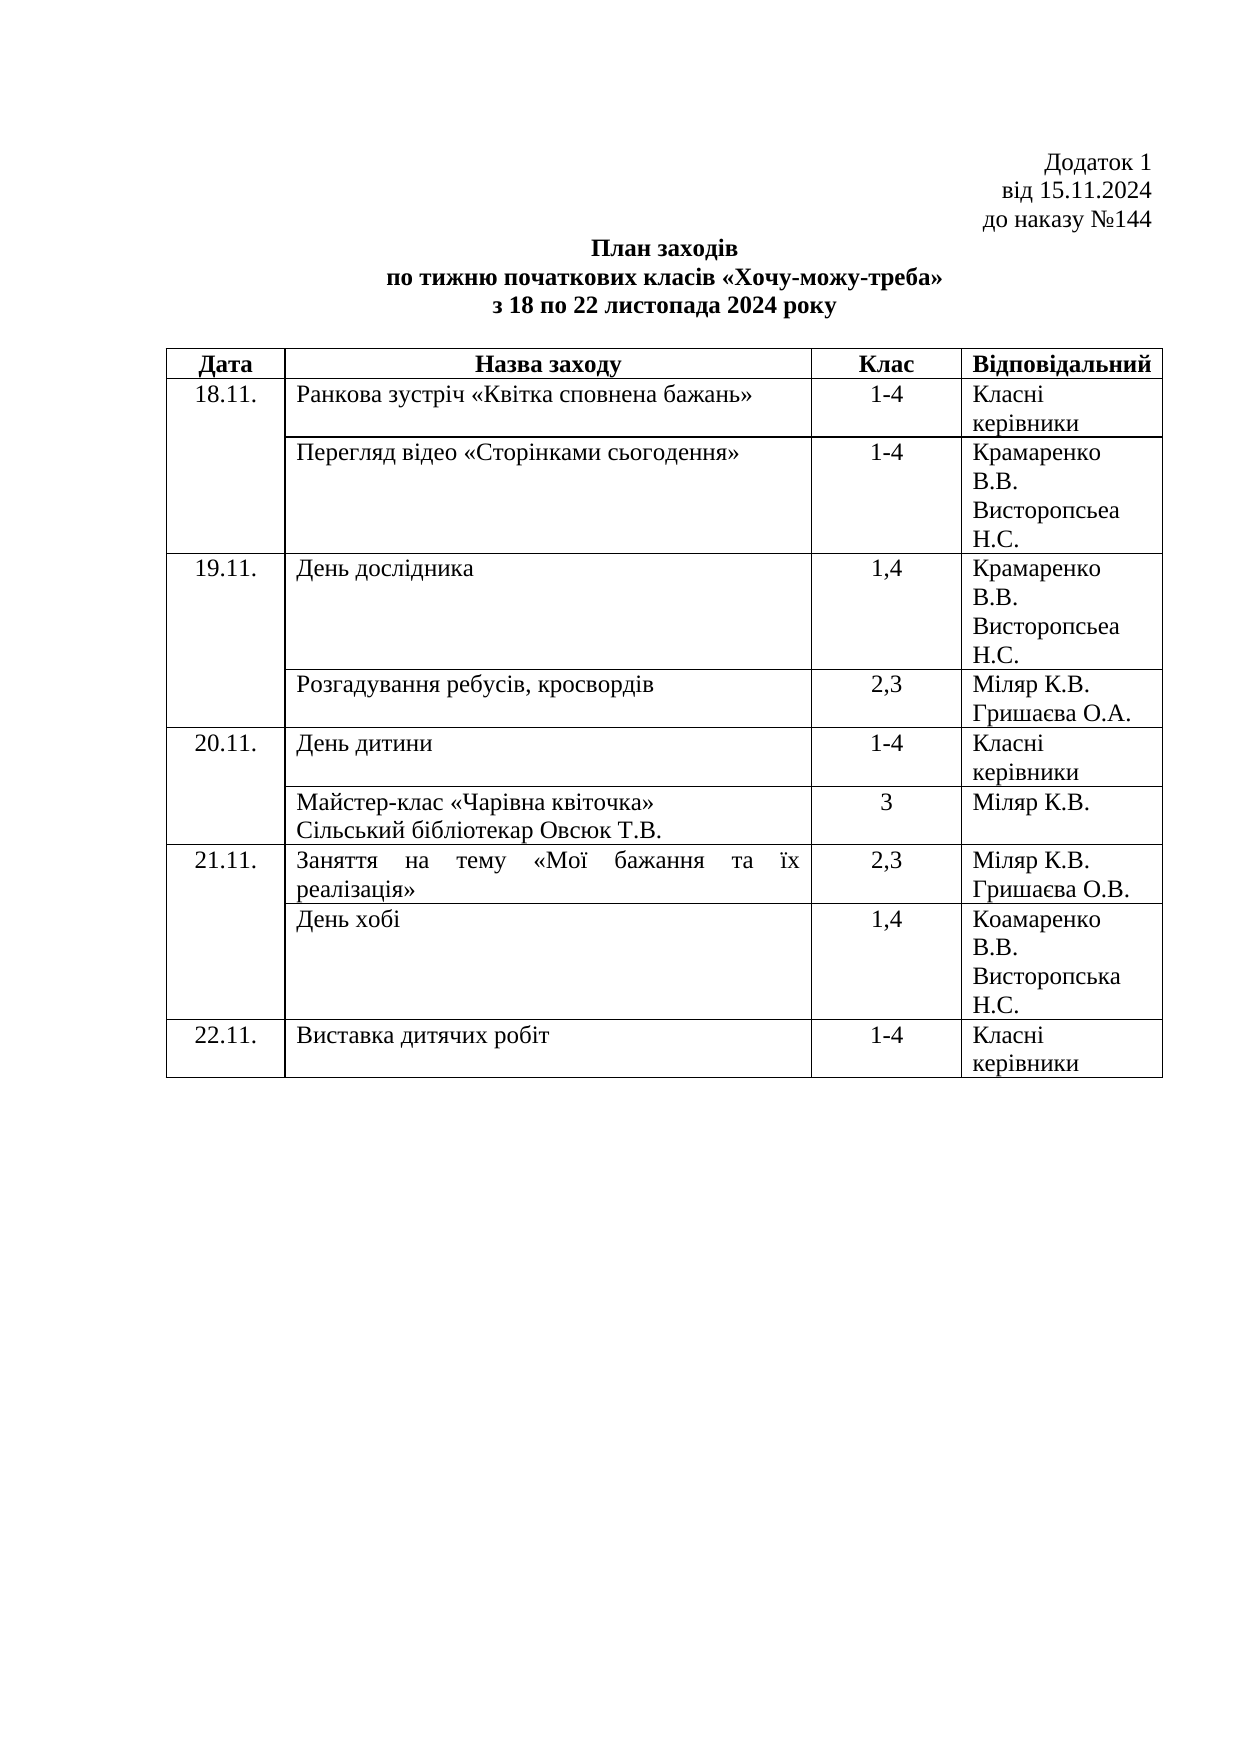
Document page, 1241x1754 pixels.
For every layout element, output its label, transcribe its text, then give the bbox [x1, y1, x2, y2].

text до наказу №144 [177, 204, 1152, 233]
table_cell 20.11. [167, 728, 284, 844]
table_cell Заняття на тему «Мої бажання та їх реалізація» [286, 845, 811, 903]
table_cell 1-4 [812, 1020, 961, 1077]
table_cell Ранкова зустріч «Квітка сповнена бажань» [286, 379, 811, 436]
table_cell Перегляд відео «Сторінками сьогодення» [286, 438, 811, 552]
table_cell Міляр К.В. Гришаєва О.В. [962, 845, 1162, 903]
table_header Назва заходу [286, 349, 811, 378]
table_header Відповідальний [962, 349, 1162, 378]
table_cell 2,3 [812, 670, 961, 727]
text План заходів [177, 233, 1152, 262]
table_cell День хобі [286, 904, 811, 1019]
table_cell Класні керівники [962, 1020, 1162, 1077]
table_header Дата [167, 349, 284, 378]
text Додаток 1 [177, 147, 1152, 176]
table_header Клас [812, 349, 961, 378]
table_cell 1-4 [812, 438, 961, 552]
table_cell Класні керівники [962, 379, 1162, 436]
table_cell 1,4 [812, 554, 961, 668]
table_cell 3 [812, 787, 961, 844]
table_cell Майстер-клас «Чарівна квіточка» Сільський бібліотекар Овсюк Т.В. [286, 787, 811, 844]
table_cell Виставка дитячих робіт [286, 1020, 811, 1077]
text з 18 по 22 листопада 2024 року [177, 291, 1152, 319]
table_cell День дослідника [286, 554, 811, 668]
table_cell Крамаренко В.В. Висторопсьеа Н.С. [962, 554, 1162, 668]
table_cell 21.11. [167, 845, 284, 1019]
table_cell Розгадування ребусів, кросвордів [286, 670, 811, 727]
table_cell Міляр К.В. Гришаєва О.А. [962, 670, 1162, 727]
table_cell Класні керівники [962, 728, 1162, 786]
table_cell 1-4 [812, 728, 961, 786]
table_cell Міляр К.В. [962, 787, 1162, 844]
text від 15.11.2024 [177, 176, 1152, 204]
table_cell 22.11. [167, 1020, 284, 1077]
table_cell 18.11. [167, 379, 284, 552]
table_cell 2,3 [812, 845, 961, 903]
table_cell Коамаренко В.В. Висторопська Н.С. [962, 904, 1162, 1019]
table_cell 19.11. [167, 554, 284, 727]
table_cell 1,4 [812, 904, 961, 1019]
table_cell 1-4 [812, 379, 961, 436]
table_cell День дитини [286, 728, 811, 786]
table_cell Крамаренко В.В. Висторопсьеа Н.С. [962, 438, 1162, 552]
text по тижню початкових класів «Хочу-можу-треба» [177, 262, 1152, 291]
